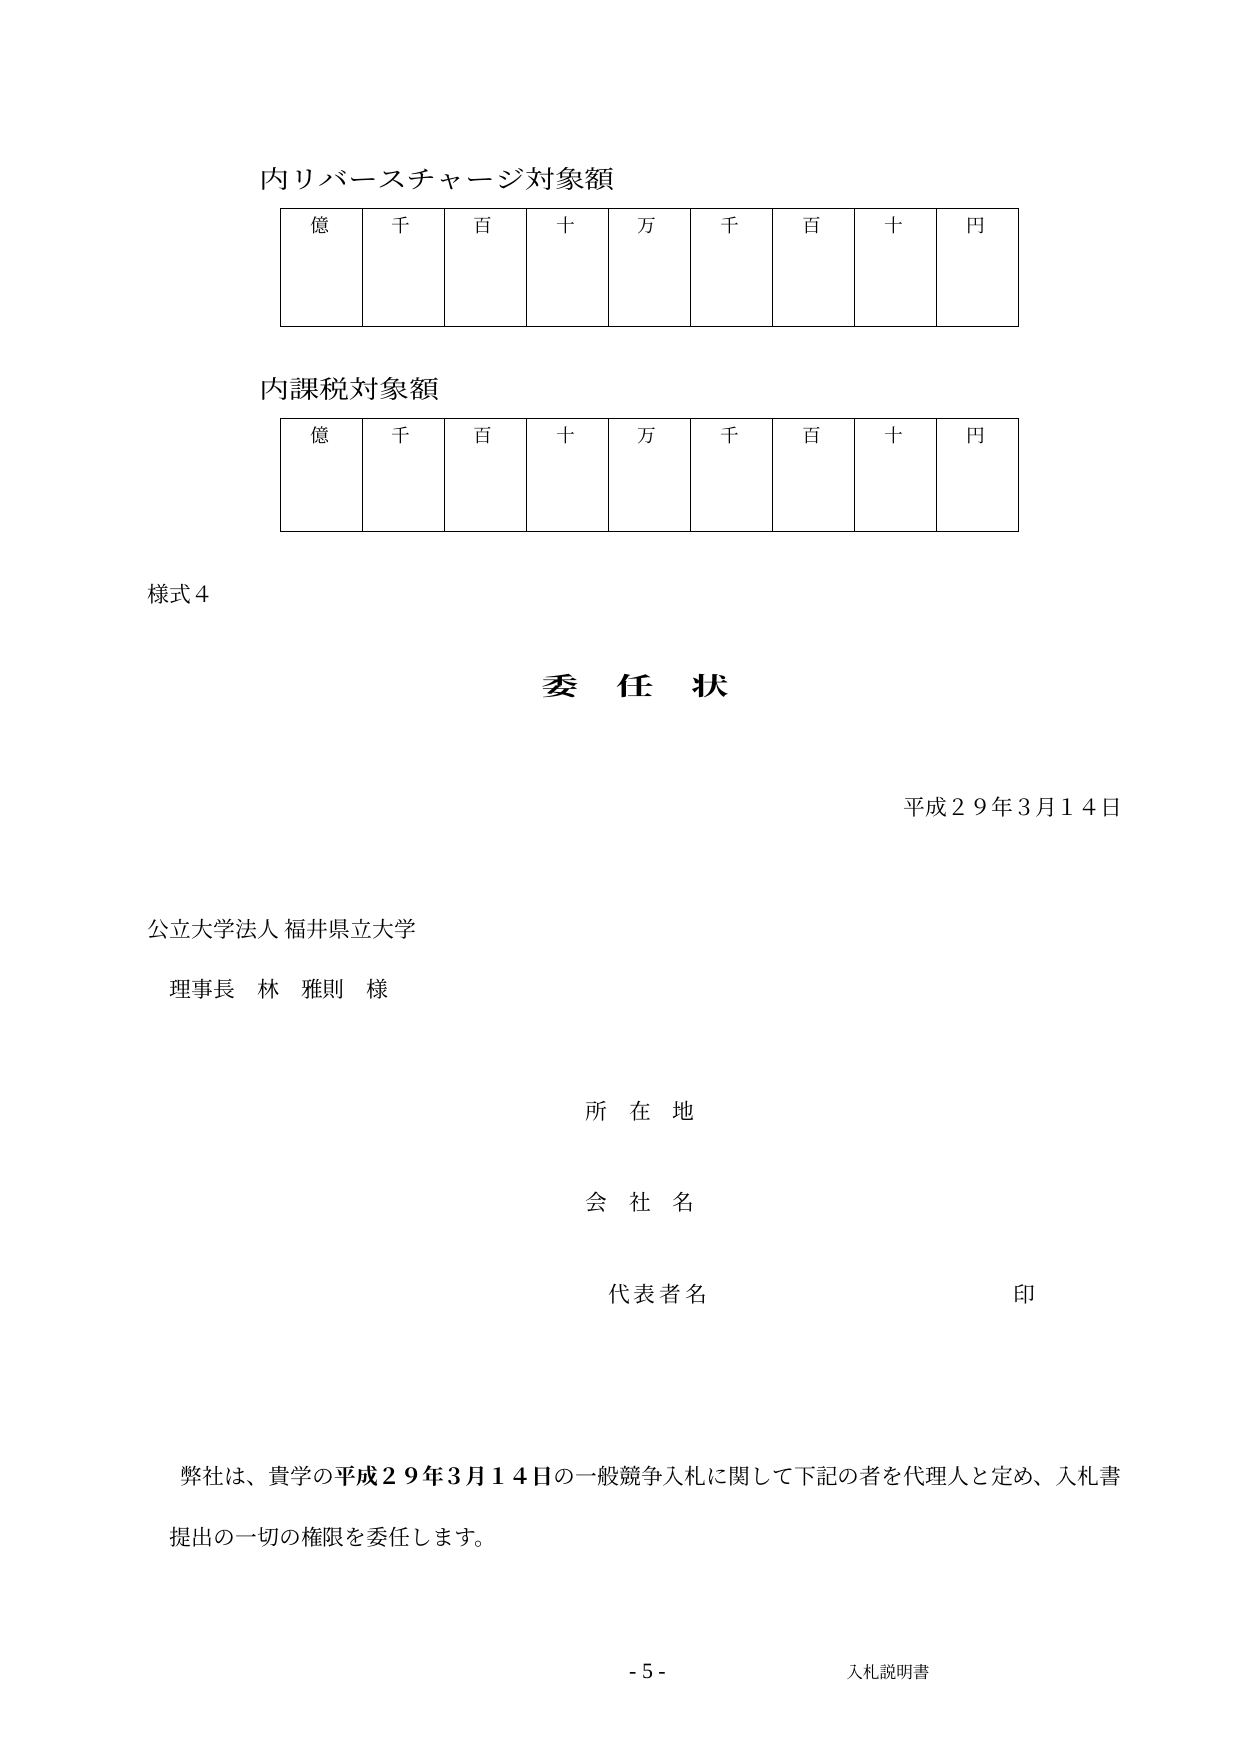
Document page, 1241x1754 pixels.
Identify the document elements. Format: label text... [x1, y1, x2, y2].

table_header 百 [773, 419, 854, 531]
text 内リバースチャージ対象額 [169, 147, 1122, 208]
table_header 百 [445, 419, 526, 531]
table_header 十 [527, 419, 608, 531]
text 委 任 状 [148, 654, 1122, 715]
text 会 社 名 [585, 1171, 1122, 1232]
table_header 千 [691, 419, 772, 531]
text 理事長 林 雅則 様 [148, 958, 1122, 1019]
table_header 十 [855, 419, 936, 531]
text 平成２９年３月１４日 [148, 776, 1122, 836]
text 内課税対象額 [169, 357, 1122, 418]
table_header 百 [445, 209, 526, 326]
text 代表者名 印 [148, 1262, 1035, 1323]
table_header 百 [773, 209, 854, 326]
table_header 億 [281, 209, 362, 326]
text 公立大学法人 福井県立大学 [148, 897, 1122, 958]
table_header 十 [527, 209, 608, 326]
text 所 在 地 [148, 1080, 1122, 1141]
table_header 十 [855, 209, 936, 326]
table_header 億 [281, 419, 362, 531]
text 様式４ [148, 563, 1122, 623]
table_header 万 [609, 419, 690, 531]
text 弊社は、貴学の平成２９年３月１４日の一般競争入札に関して下記の者を代理人と定め、入札書提出の一切の権限を委任します。 [148, 1445, 1122, 1566]
table_header 千 [363, 209, 444, 326]
table_header 千 [691, 209, 772, 326]
table_header 千 [363, 419, 444, 531]
table_header 円 [937, 209, 1018, 326]
table_header 円 [937, 419, 1018, 531]
table_header 万 [609, 209, 690, 326]
